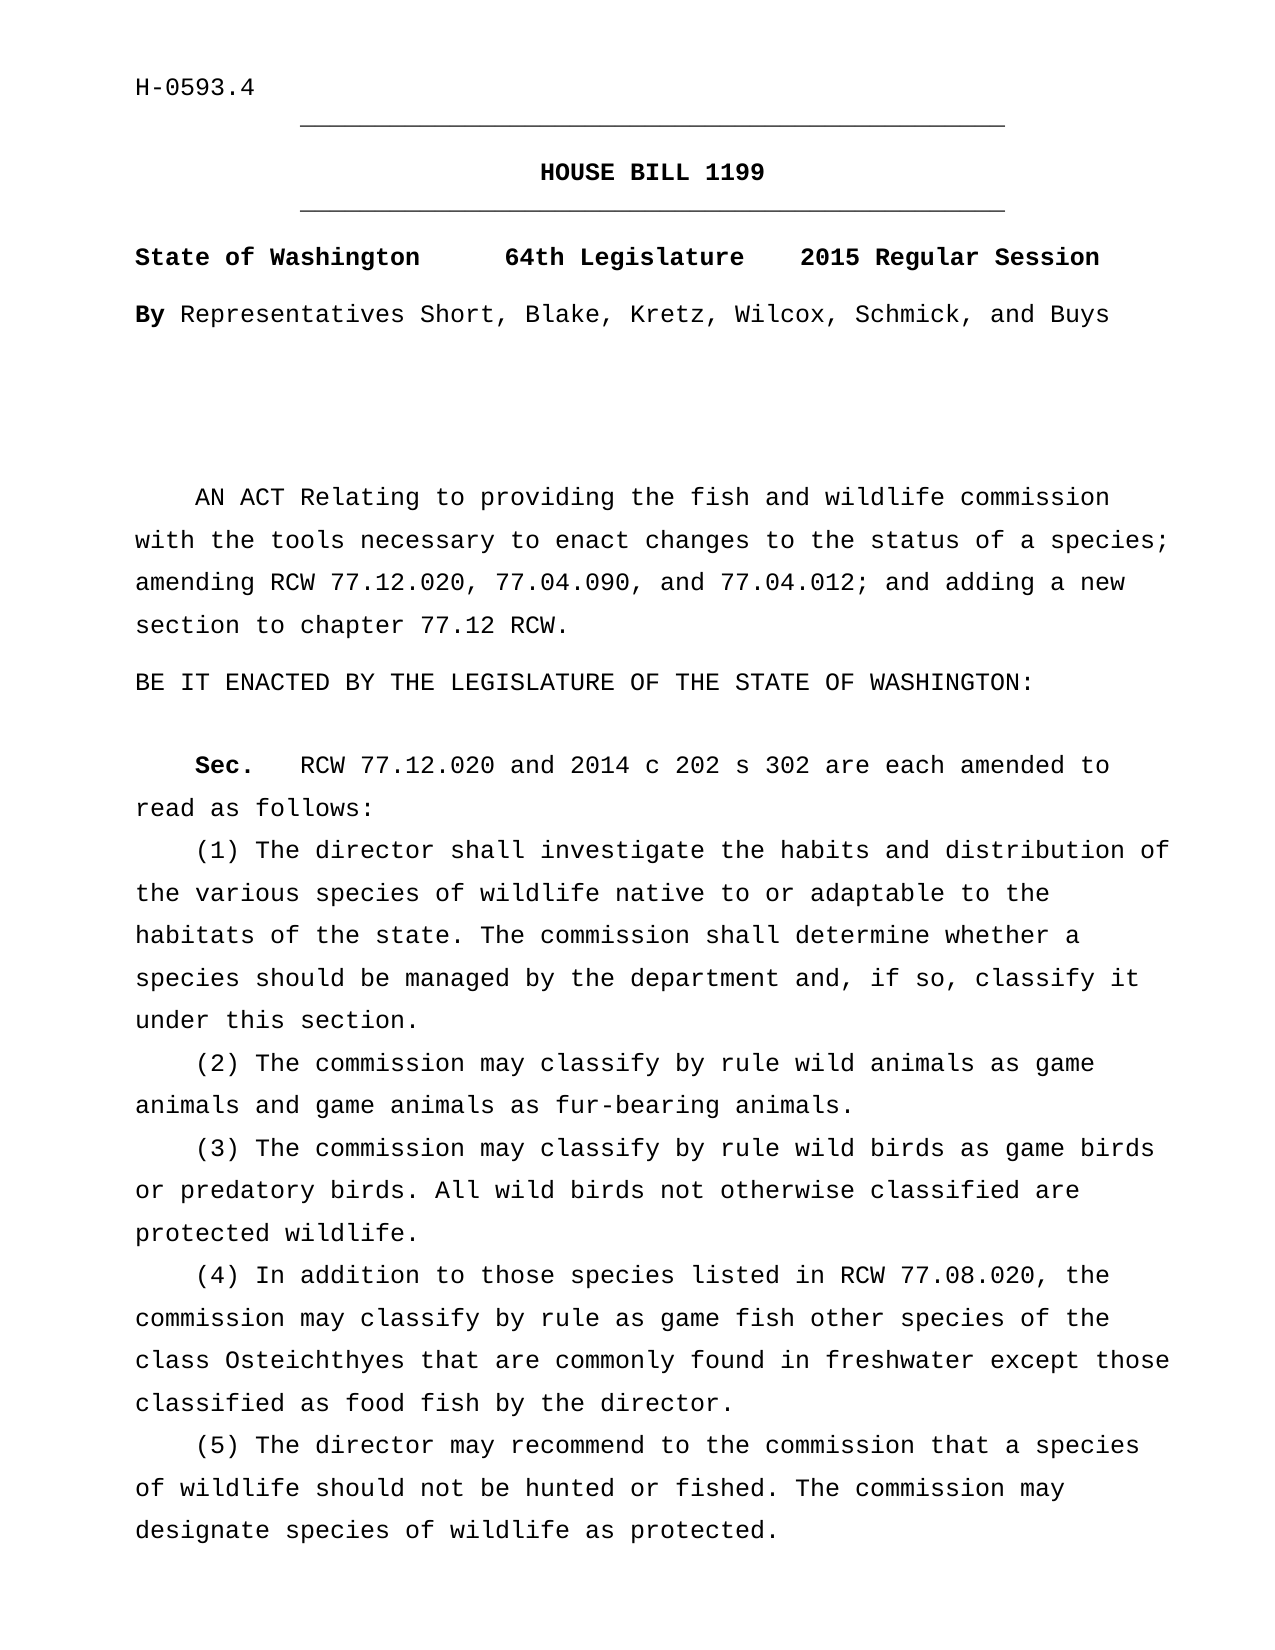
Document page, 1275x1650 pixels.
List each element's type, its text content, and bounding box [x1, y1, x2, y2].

text (4) In addition to those species listed in RCW 77.08.020, the commission may classify by rule as game fish other species of the class Osteichthyes that are commonly found in freshwater except those classified as food fish by the director. [135, 1250, 1170, 1420]
text _______________________________________________ [135, 188, 1170, 217]
text Sec. RCW 77.12.020 and 2014 c 202 s 302 are each amended to read as follows: [135, 740, 1170, 825]
text AN ACT Relating to providing the fish and wildlife commission with the tools necessary to enact changes to the status of a species; amending RCW 77.12.020, 77.04.090, and 77.04.012; and adding a new section to chapter 77.12 RCW. [135, 472, 1170, 642]
text BE IT ENACTED BY THE LEGISLATURE OF THE STATE OF WASHINGTON: [135, 670, 1170, 698]
text By Representatives Short, Blake, Kretz, Wilcox, Schmick, and Buys [135, 302, 1170, 330]
text HOUSE BILL 1199 [135, 160, 1170, 188]
text _______________________________________________ [135, 103, 1170, 132]
text State of Washington 64th Legislature 2015 Regular Session [135, 245, 1170, 273]
text (3) The commission may classify by rule wild birds as game birds or predatory birds. All wild birds not otherwise classified are protected wildlife. [135, 1122, 1170, 1250]
text H-0593.4 [135, 75, 1170, 103]
text (5) The director may recommend to the commission that a species of wildlife should not be hunted or fished. The commission may designate species of wildlife as protected. [135, 1420, 1170, 1547]
text (2) The commission may classify by rule wild animals as game animals and game animals as fur-bearing animals. [135, 1037, 1170, 1122]
text (1) The director shall investigate the habits and distribution of the various species of wildlife native to or adaptable to the habitats of the state. The commission shall determine whether a species should be managed by the department and, if so, classify it under this section. [135, 825, 1170, 1037]
